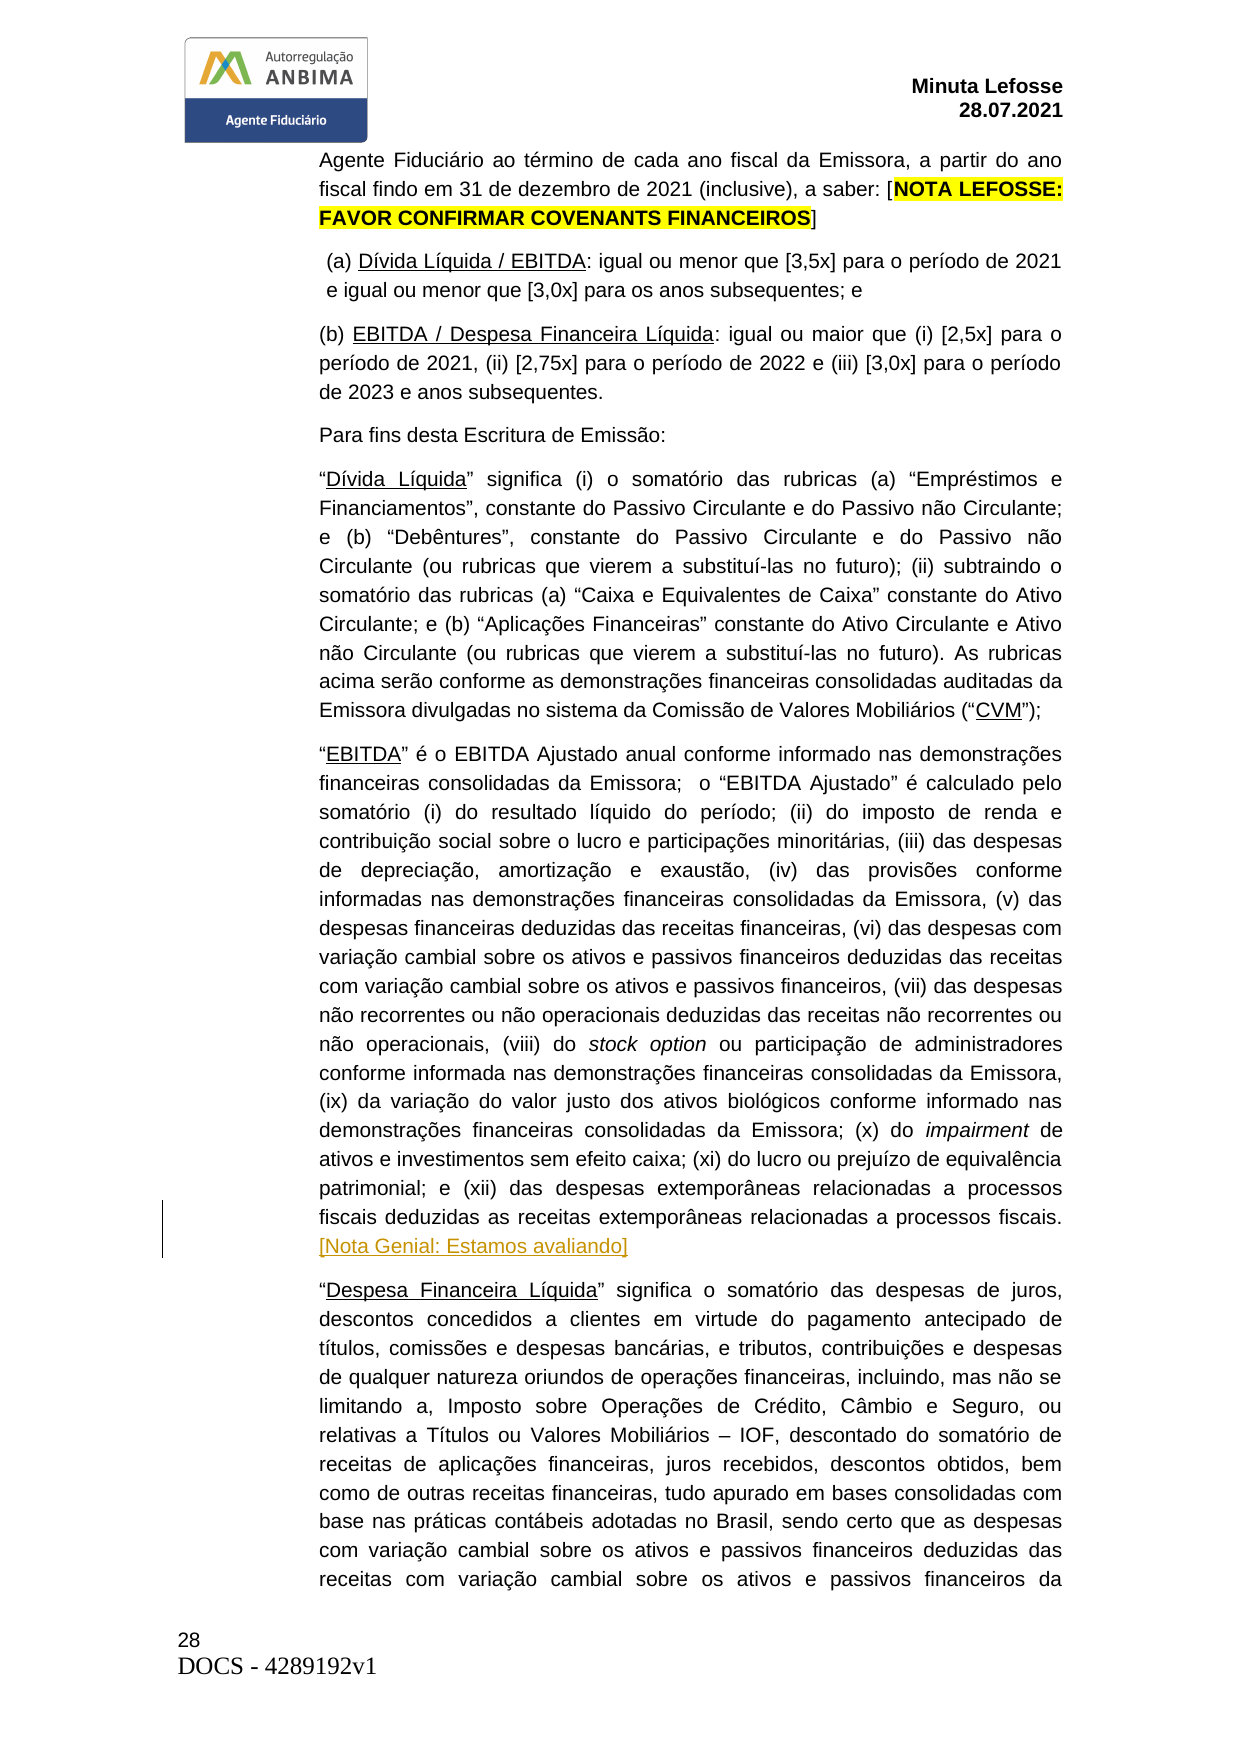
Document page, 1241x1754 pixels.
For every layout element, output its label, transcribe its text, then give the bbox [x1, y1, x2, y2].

list “Dívida Líquida” significa (i) o somatório das rubricas (a) “Empréstimos e Financiamentos”, constante do Passivo Circulante e do Passivo não Circulante; e (b) “Debêntures”, constante do Passivo Circulante e do Passivo não Circulante (ou rubricas que vierem a substituí-las no futuro); (ii) subtraindo o somatório das rubricas (a) “Caixa e Equivalentes de Caixa” constante do Ativo Circulante; e (b) “Aplicações Financeiras” constante do Ativo Circulante e Ativo não Circulante (ou rubricas que vierem a substituí-las no futuro). As rubricas acima serão conforme as demonstrações financeiras consolidadas auditadas da Emissora divulgadas no sistema da Comissão de Valores Mobiliários (“CVM”); [319, 467, 1063, 722]
picture [184, 37, 368, 143]
list Para fins desta Escritura de Emissão: [319, 423, 1063, 447]
list (b) EBITDA / Despesa Financeira Líquida: igual ou maior que (i) [2,5x] para o período de 2021, (ii) [2,75x] para o período de 2022 e (iii) [3,0x] para o período de 2023 e anos subsequentes. [319, 322, 1063, 403]
list “EBITDA” é o EBITDA Ajustado anual conforme informado nas demonstrações financeiras consolidadas da Emissora; o “EBITDA Ajustado” é calculado pelo somatório (i) do resultado líquido do período; (ii) do imposto de renda e contribuição social sobre o lucro e participações minoritárias, (iii) das despesas de depreciação, amortização e exaustão, (iv) das provisões conforme informadas nas demonstrações financeiras consolidadas da Emissora, (v) das despesas financeiras deduzidas das receitas financeiras, (vi) das despesas com variação cambial sobre os ativos e passivos financeiros deduzidas das receitas com variação cambial sobre os ativos e passivos financeiros, (vii) das despesas não recorrentes ou não operacionais deduzidas das receitas não recorrentes ou não operacionais, (viii) do stock option ou participação de administradores conforme informada nas demonstrações financeiras consolidadas da Emissora, (ix) da variação do valor justo dos ativos biológicos conforme informado nas demonstrações financeiras consolidadas da Emissora; (x) do impairment de ativos e investimentos sem efeito caixa; (xi) do lucro ou prejuízo de equivalência patrimonial; e (xii) das despesas extemporâneas relacionadas a processos fiscais deduzidas as receitas extemporâneas relacionadas a processos fiscais. [319, 742, 1063, 1258]
list (a) Dívida Líquida / EBITDA: igual ou menor que [3,5x] para o período de 2021 e igual ou menor que [3,0x] para os anos subsequentes; e [326, 249, 1063, 302]
